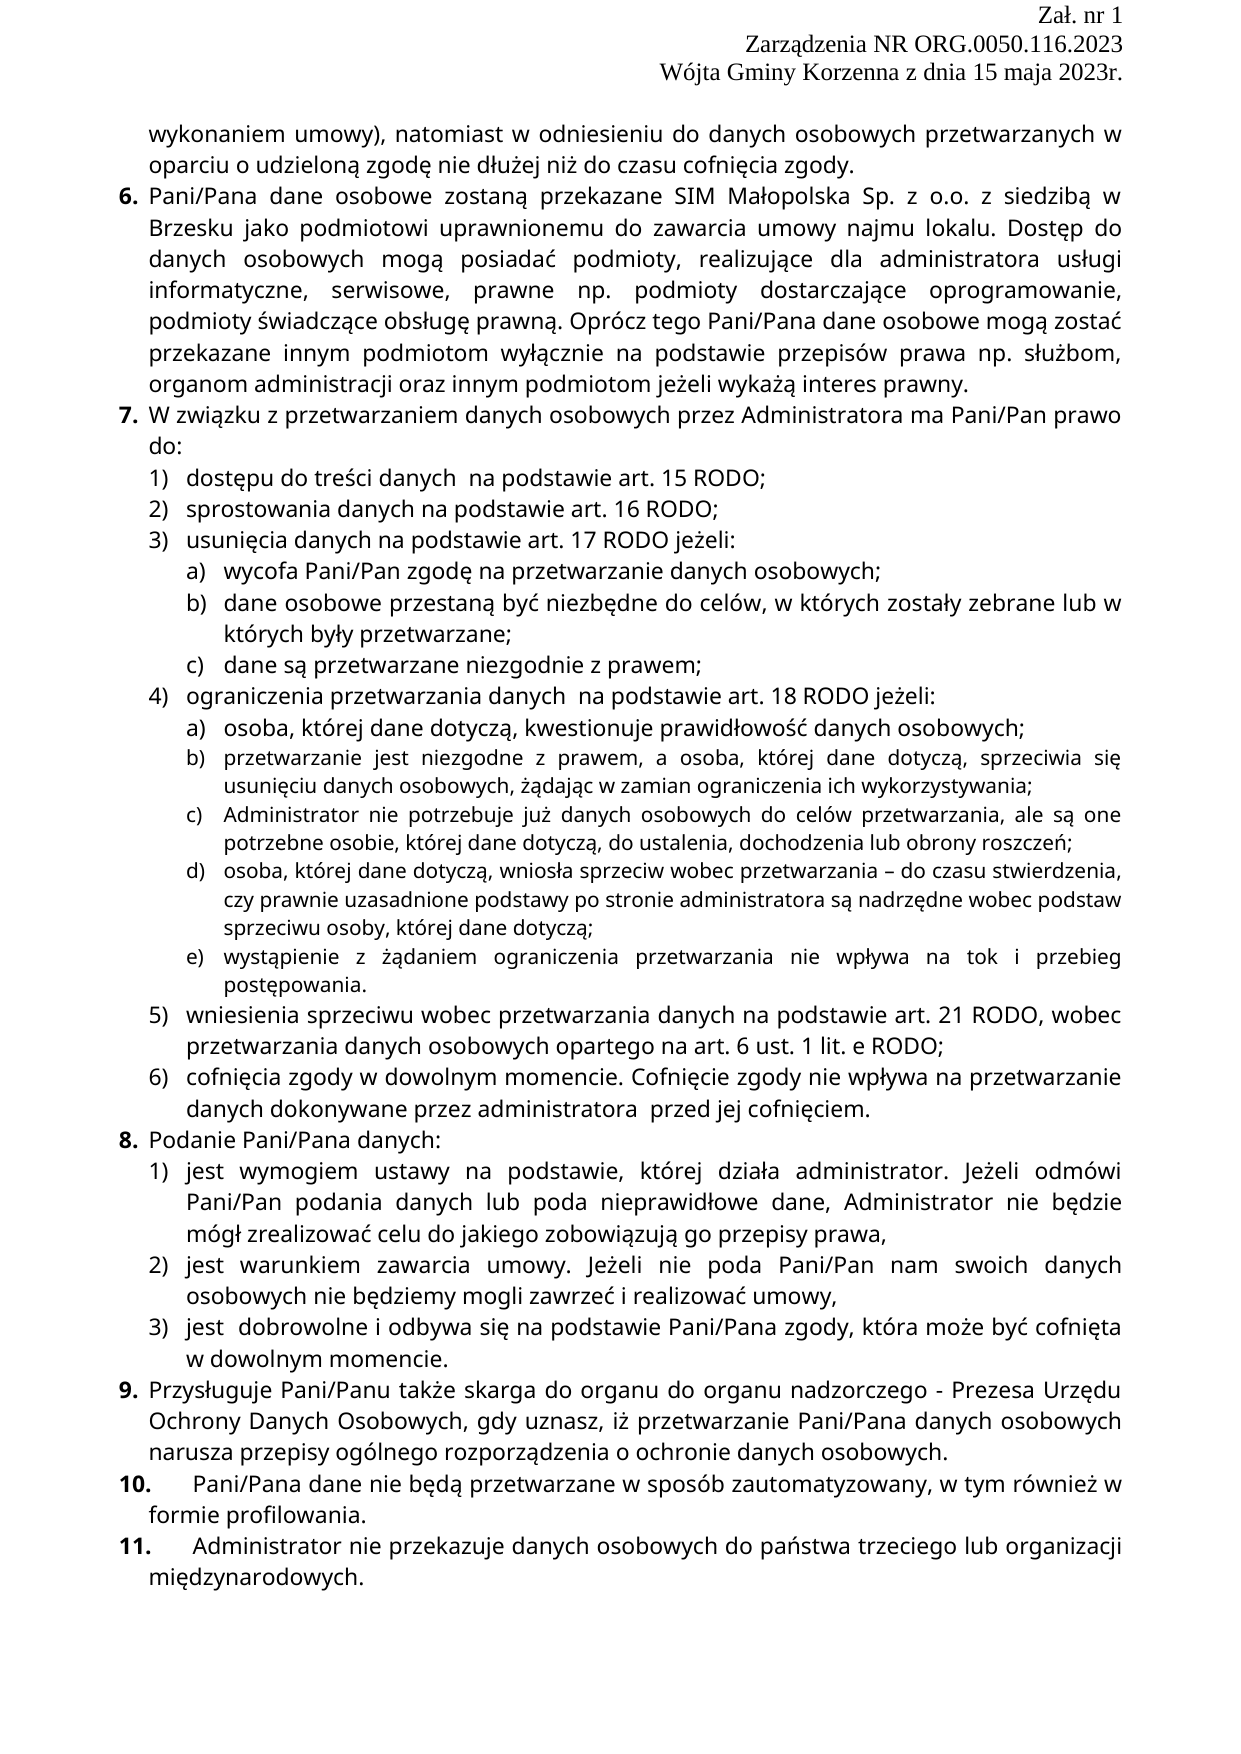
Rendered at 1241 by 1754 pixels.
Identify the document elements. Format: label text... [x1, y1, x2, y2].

list Administrator nie przekazuje danych osobowych do państwa trzeciego lub organizacji międzynarodowych. [119, 1530, 1123, 1592]
list jest wymogiem ustawy na podstawie, której działa administrator. Jeżeli odmówi Pani/Pan podania danych lub poda nieprawidłowe dane, Administrator nie będzie mógł zrealizować celu do jakiego zobowiązują go przepisy prawa, [148, 1155, 1123, 1249]
list dane są przetwarzane niezgodnie z prawem; [186, 649, 1123, 680]
list Pani/Pana dane nie będą przetwarzane w sposób zautomatyzowany, w tym również w formie profilowania. [119, 1467, 1123, 1530]
list wystąpienie z żądaniem ograniczenia przetwarzania nie wpływa na tok i przebieg postępowania. [186, 942, 1123, 999]
list osoba, której dane dotyczą, wniosła sprzeciw wobec przetwarzania – do czasu stwierdzenia, czy prawnie uzasadnione podstawy po stronie administratora są nadrzędne wobec podstaw sprzeciwu osoby, której dane dotyczą; [186, 857, 1123, 942]
list dane osobowe przestaną być niezbędne do celów, w których zostały zebrane lub w których były przetwarzane; [186, 587, 1123, 649]
list Podanie Pani/Pana danych: [119, 1124, 1123, 1155]
list osoba, której dane dotyczą, kwestionuje prawidłowość danych osobowych; [186, 712, 1123, 743]
list jest warunkiem zawarcia umowy. Jeżeli nie poda Pani/Pan nam swoich danych osobowych nie będziemy mogli zawrzeć i realizować umowy, [148, 1249, 1123, 1311]
list jest dobrowolne i odbywa się na podstawie Pani/Pana zgody, która może być cofnięta w dowolnym momencie. [148, 1311, 1123, 1374]
list przetwarzanie jest niezgodne z prawem, a osoba, której dane dotyczą, sprzeciwia się usunięciu danych osobowych, żądając w zamian ograniczenia ich wykorzystywania; [186, 743, 1123, 800]
list Przysługuje Pani/Panu także skarga do organu do organu nadzorczego - Prezesa Urzędu Ochrony Danych Osobowych, gdy uznasz, iż przetwarzanie Pani/Pana danych osobowych narusza przepisy ogólnego rozporządzenia o ochronie danych osobowych. [119, 1374, 1123, 1467]
list wniesienia sprzeciwu wobec przetwarzania danych na podstawie art. 21 RODO, wobec przetwarzania danych osobowych opartego na art. 6 ust. 1 lit. e RODO; [148, 999, 1123, 1061]
list usunięcia danych na podstawie art. 17 RODO jeżeli: [148, 524, 1123, 555]
list ograniczenia przetwarzania danych na podstawie art. 18 RODO jeżeli: [148, 680, 1123, 712]
list dostępu do treści danych na podstawie art. 15 RODO; [148, 462, 1123, 493]
list W związku z przetwarzaniem danych osobowych przez Administratora ma Pani/Pan prawo do: [119, 399, 1123, 462]
list cofnięcia zgody w dowolnym momencie. Cofnięcie zgody nie wpływa na przetwarzanie danych dokonywane przez administratora przed jej cofnięciem. [148, 1061, 1123, 1124]
list Pani/Pana dane osobowe zostaną przekazane SIM Małopolska Sp. z o.o. z siedzibą w Brzesku jako podmiotowi uprawnionemu do zawarcia umowy najmu lokalu. Dostęp do danych osobowych mogą posiadać podmioty, realizujące dla administratora usługi informatyczne, serwisowe, prawne np. podmioty dostarczające oprogramowanie, podmioty świadczące obsługę prawną. Oprócz tego Pani/Pana dane osobowe mogą zostać przekazane innym podmiotom wyłącznie na podstawie przepisów prawa np. służbom, organom administracji oraz innym podmiotom jeżeli wykażą interes prawny. [119, 180, 1123, 399]
list wycofa Pani/Pan zgodę na przetwarzanie danych osobowych; [186, 555, 1123, 587]
list sprostowania danych na podstawie art. 16 RODO; [148, 493, 1123, 524]
list Administrator nie potrzebuje już danych osobowych do celów przetwarzania, ale są one potrzebne osobie, której dane dotyczą, do ustalenia, dochodzenia lub obrony roszczeń; [186, 800, 1123, 857]
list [119, 118, 1123, 180]
